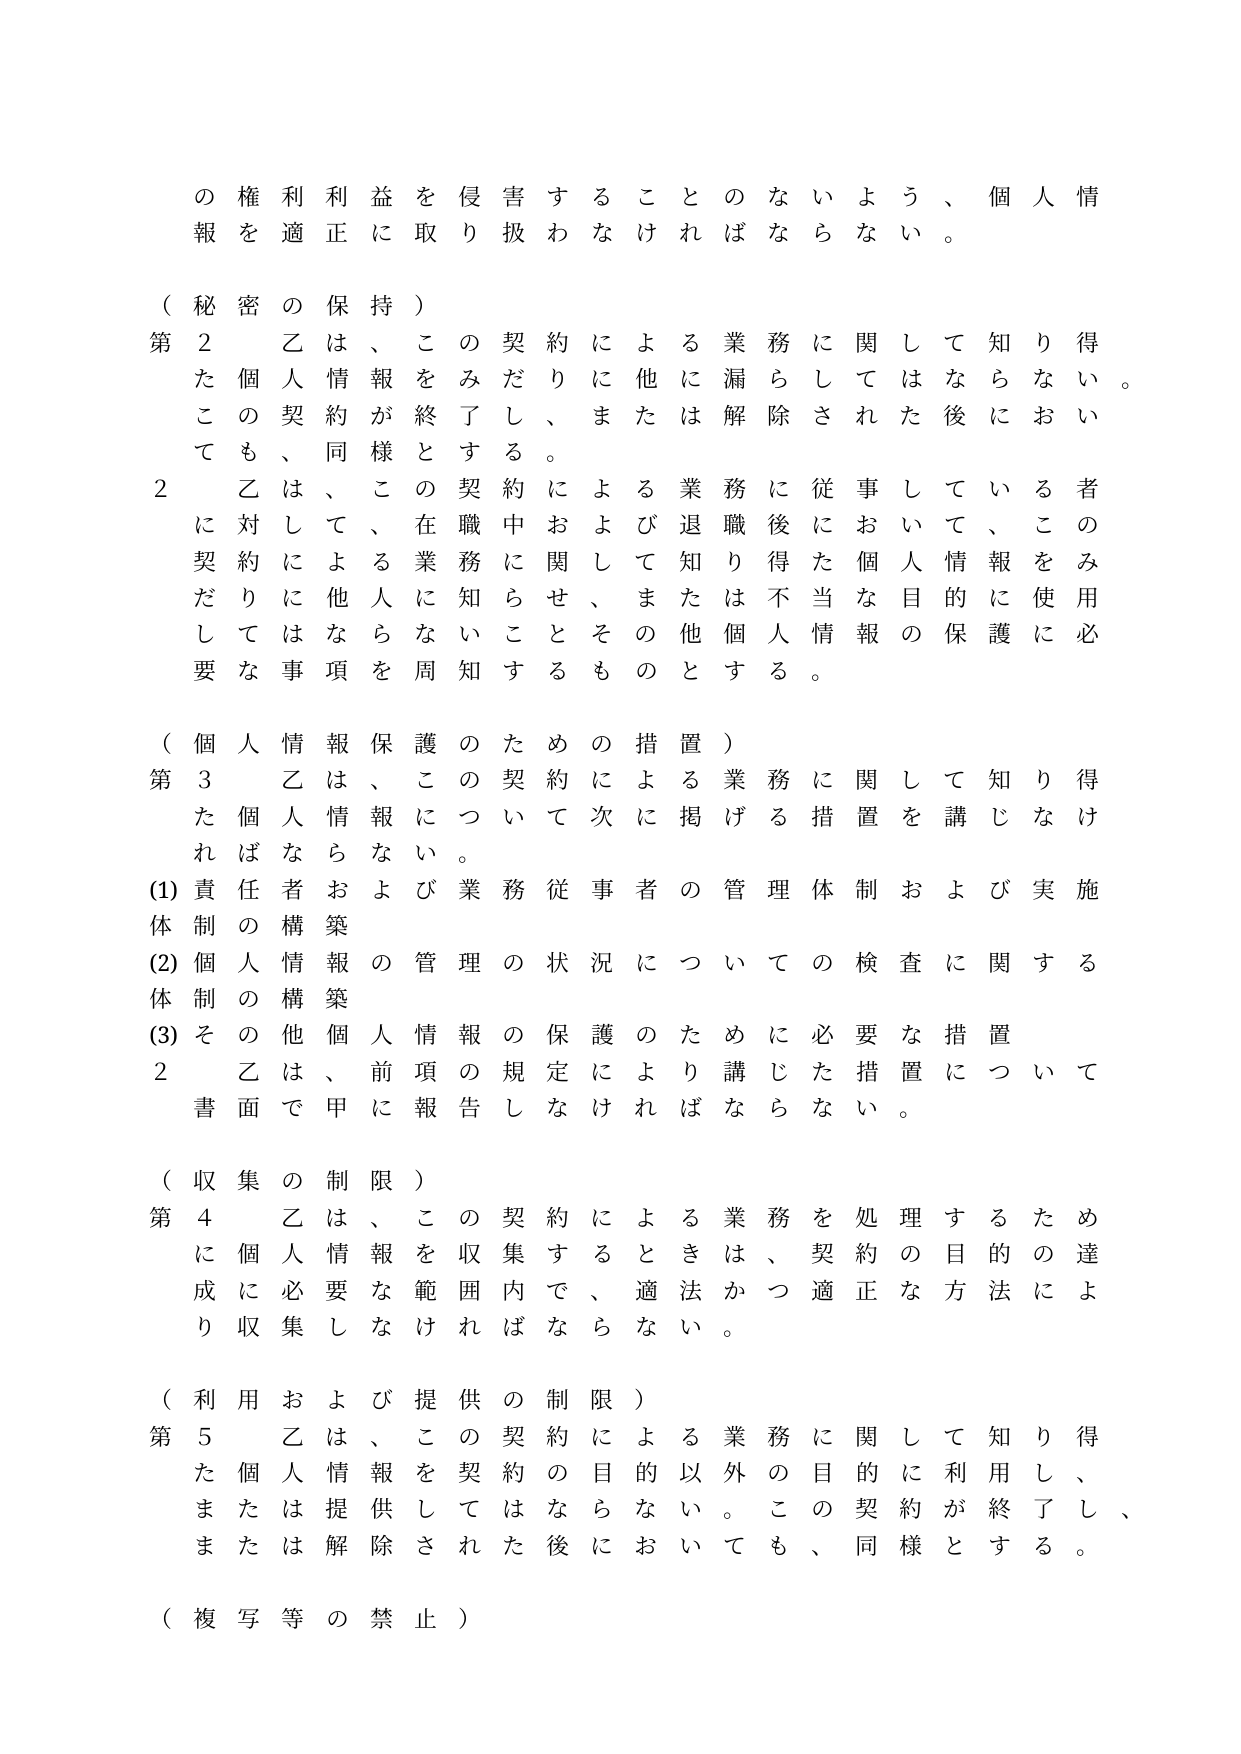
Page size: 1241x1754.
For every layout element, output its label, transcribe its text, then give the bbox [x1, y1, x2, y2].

text ２ 乙は、前項の規定により講じた措置について書面で甲に報告しなければならない。 [149, 1052, 1121, 1125]
text 第５ 乙は、この契約による業務に関して知り得た個人情報を契約の目的以外の目的に利用し、または提供してはならない。この契約が終了し、または解除された後においても、同様とする。 [149, 1417, 1121, 1563]
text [149, 177, 1121, 250]
text （個人情報保護のための措置） [149, 724, 1121, 761]
text （複写等の禁止） [149, 1599, 1121, 1636]
text 第２ 乙は、この契約による業務に関して知り得た個人情報をみだりに他に漏らしてはならない。この契約が終了し、または解除された後においても、同様とする。 [149, 323, 1121, 469]
text （秘密の保持） [149, 287, 1121, 323]
text （利用および提供の制限） [149, 1380, 1121, 1417]
text 第３ 乙は、この契約による業務に関して知り得た個人情報について次に掲げる措置を講じなければならない。 [149, 761, 1121, 870]
text (3) その他個人情報の保護のために必要な措置 [149, 1016, 1121, 1052]
text （収集の制限） [149, 1162, 1121, 1198]
text (1) 責任者および業務従事者の管理体制および実施体制の構築 [149, 870, 1121, 943]
text 第４ 乙は、この契約による業務を処理するために個人情報を収集するときは、契約の目的の達成に必要な範囲内で、適法かつ適正な方法により収集しなければならない。 [149, 1198, 1121, 1344]
text (2) 個人情報の管理の状況についての検査に関する体制の構築 [149, 943, 1121, 1016]
text ２ 乙は、この契約による業務に従事している者に対して、在職中および退職後において、この契約による業務に関して知り得た個人情報をみだりに他人に知らせ、または不当な目的に使用してはならないことその他個人情報の保護に必要な事項を周知するものとする。 [149, 469, 1121, 688]
